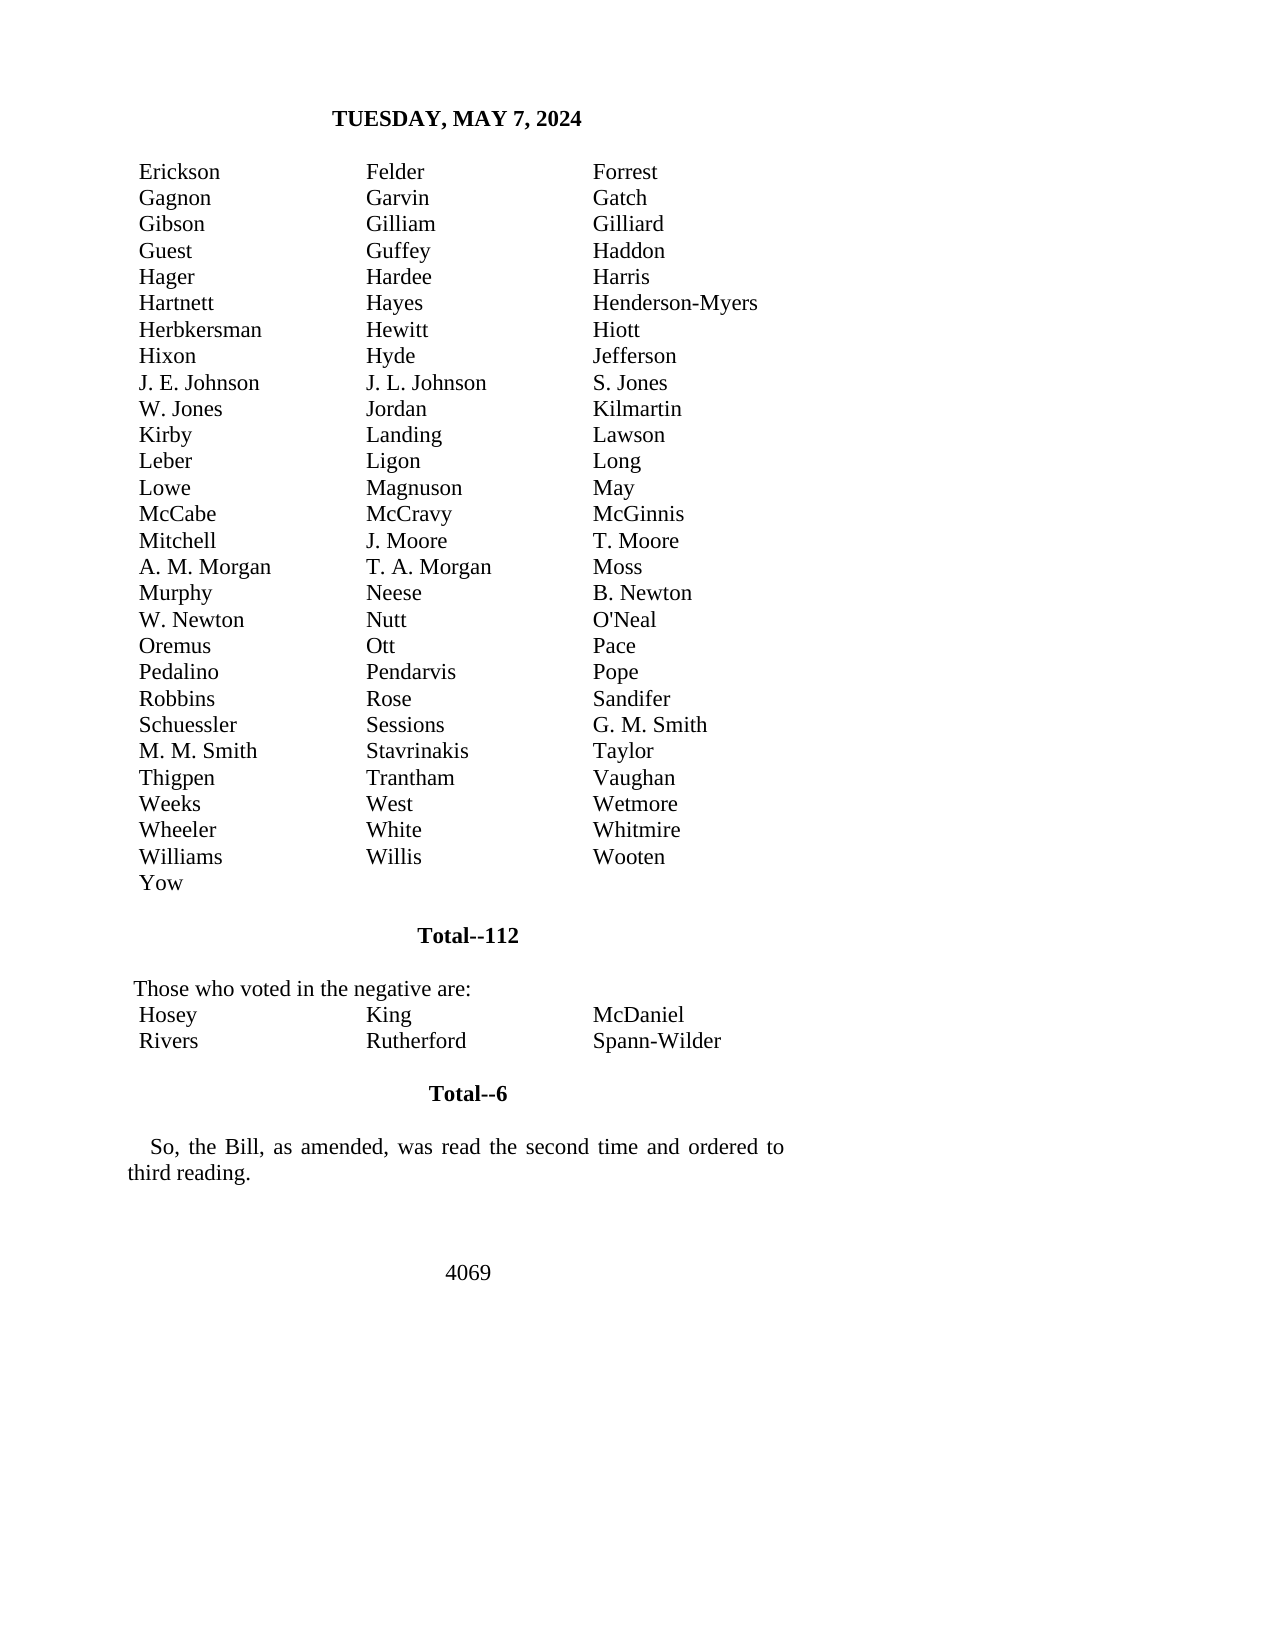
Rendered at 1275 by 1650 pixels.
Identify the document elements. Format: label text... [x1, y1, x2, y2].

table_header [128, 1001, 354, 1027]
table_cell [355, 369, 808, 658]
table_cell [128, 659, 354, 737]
text So, the Bill, as amended, was read the second time and ordered to third reading. [127, 1133, 786, 1186]
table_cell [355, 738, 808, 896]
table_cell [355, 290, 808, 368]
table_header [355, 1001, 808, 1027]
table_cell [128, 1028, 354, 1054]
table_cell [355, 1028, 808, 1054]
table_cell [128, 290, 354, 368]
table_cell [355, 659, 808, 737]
text Those who voted in the negative are: [127, 975, 786, 1001]
text Total--6 [127, 1080, 786, 1106]
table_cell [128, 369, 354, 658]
text Total--112 [127, 922, 786, 948]
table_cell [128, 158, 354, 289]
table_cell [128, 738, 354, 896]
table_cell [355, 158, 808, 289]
